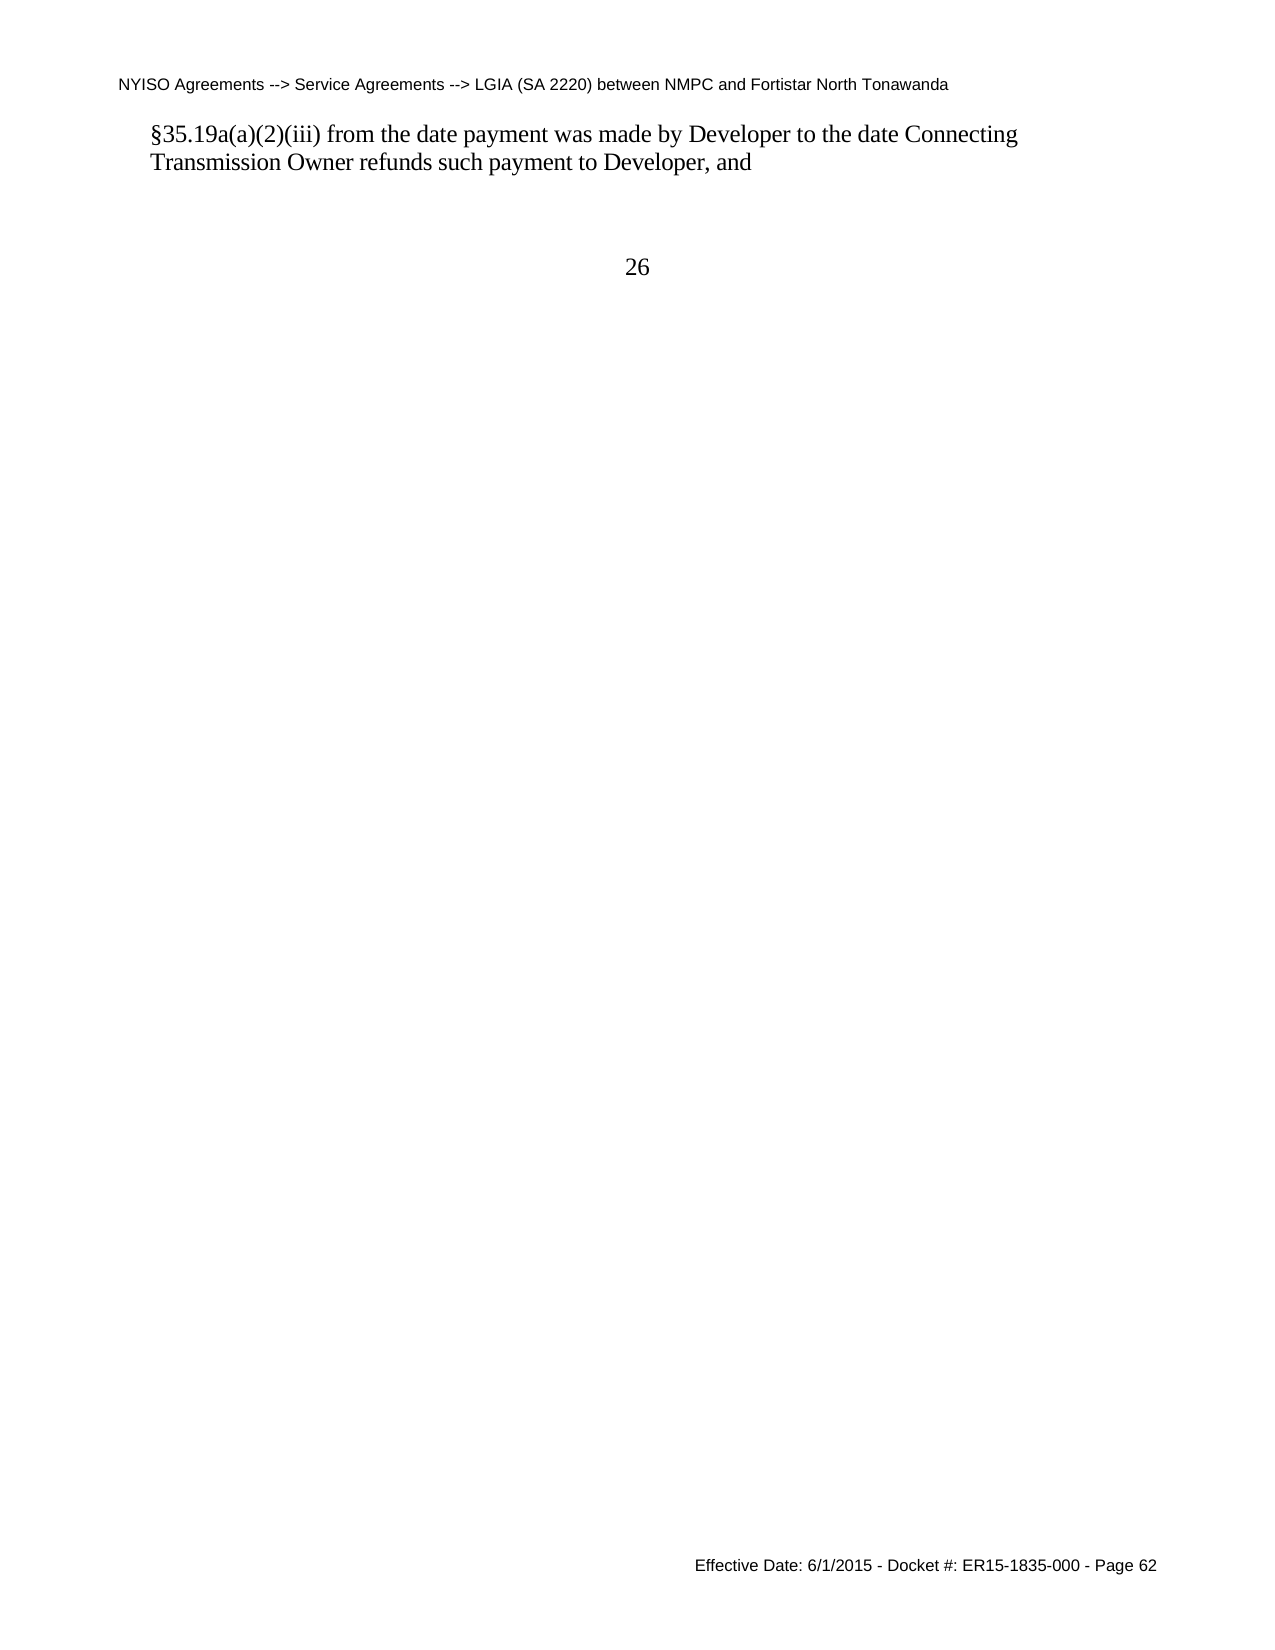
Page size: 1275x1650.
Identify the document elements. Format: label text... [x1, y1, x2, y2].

text 26 [625, 252, 1275, 281]
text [150, 119, 1113, 176]
